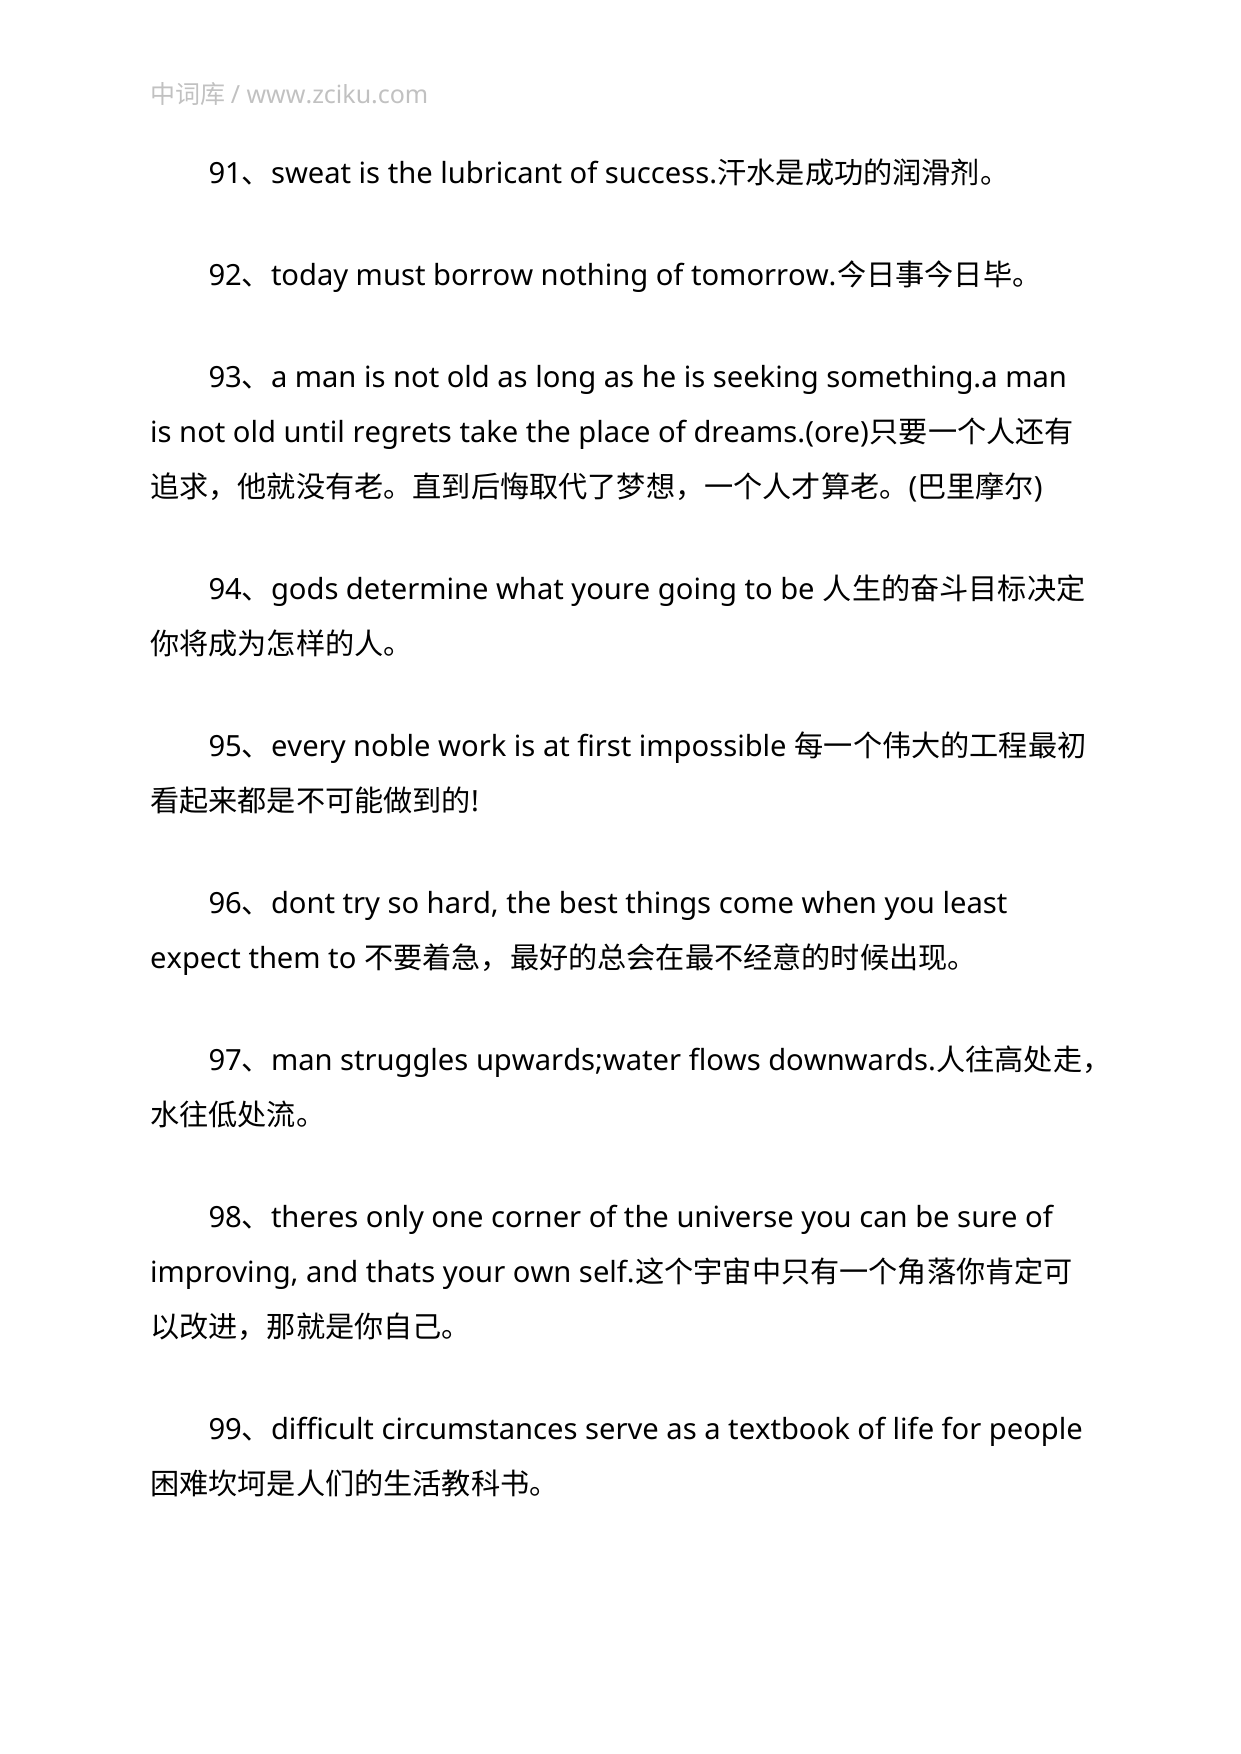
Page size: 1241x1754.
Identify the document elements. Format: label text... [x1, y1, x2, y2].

text 96、dont try so hard, the best things come when you least expect them to 不要着急，最好的总会在最不经意的时候出现。 [150, 880, 1090, 977]
text 93、a man is not old as long as he is seeking something.a man is not old until regrets take the place of dreams.(ore)只要一个人还有追求，他就没有老。直到后悔取代了梦想，一个人才算老。(巴里摩尔) [150, 354, 1090, 506]
text 95、every noble work is at first impossible 每一个伟大的工程最初看起来都是不可能做到的! [150, 723, 1090, 820]
text 99、difficult circumstances serve as a textbook of life for people 困难坎坷是人们的生活教科书。 [150, 1405, 1090, 1502]
text 97、man struggles upwards;water flows downwards.人往高处走，水往低处流。 [150, 1037, 1090, 1134]
text 92、today must borrow nothing of tomorrow.今日事今日毕。 [150, 252, 1090, 294]
text 91、sweat is the lubricant of success.汗水是成功的润滑剂。 [150, 150, 1090, 192]
text 98、theres only one corner of the universe you can be sure of improving, and thats your own self.这个宇宙中只有一个角落你肯定可以改进，那就是你自己。 [150, 1193, 1090, 1346]
text 94、gods determine what youre going to be 人生的奋斗目标决定你将成为怎样的人。 [150, 566, 1090, 663]
